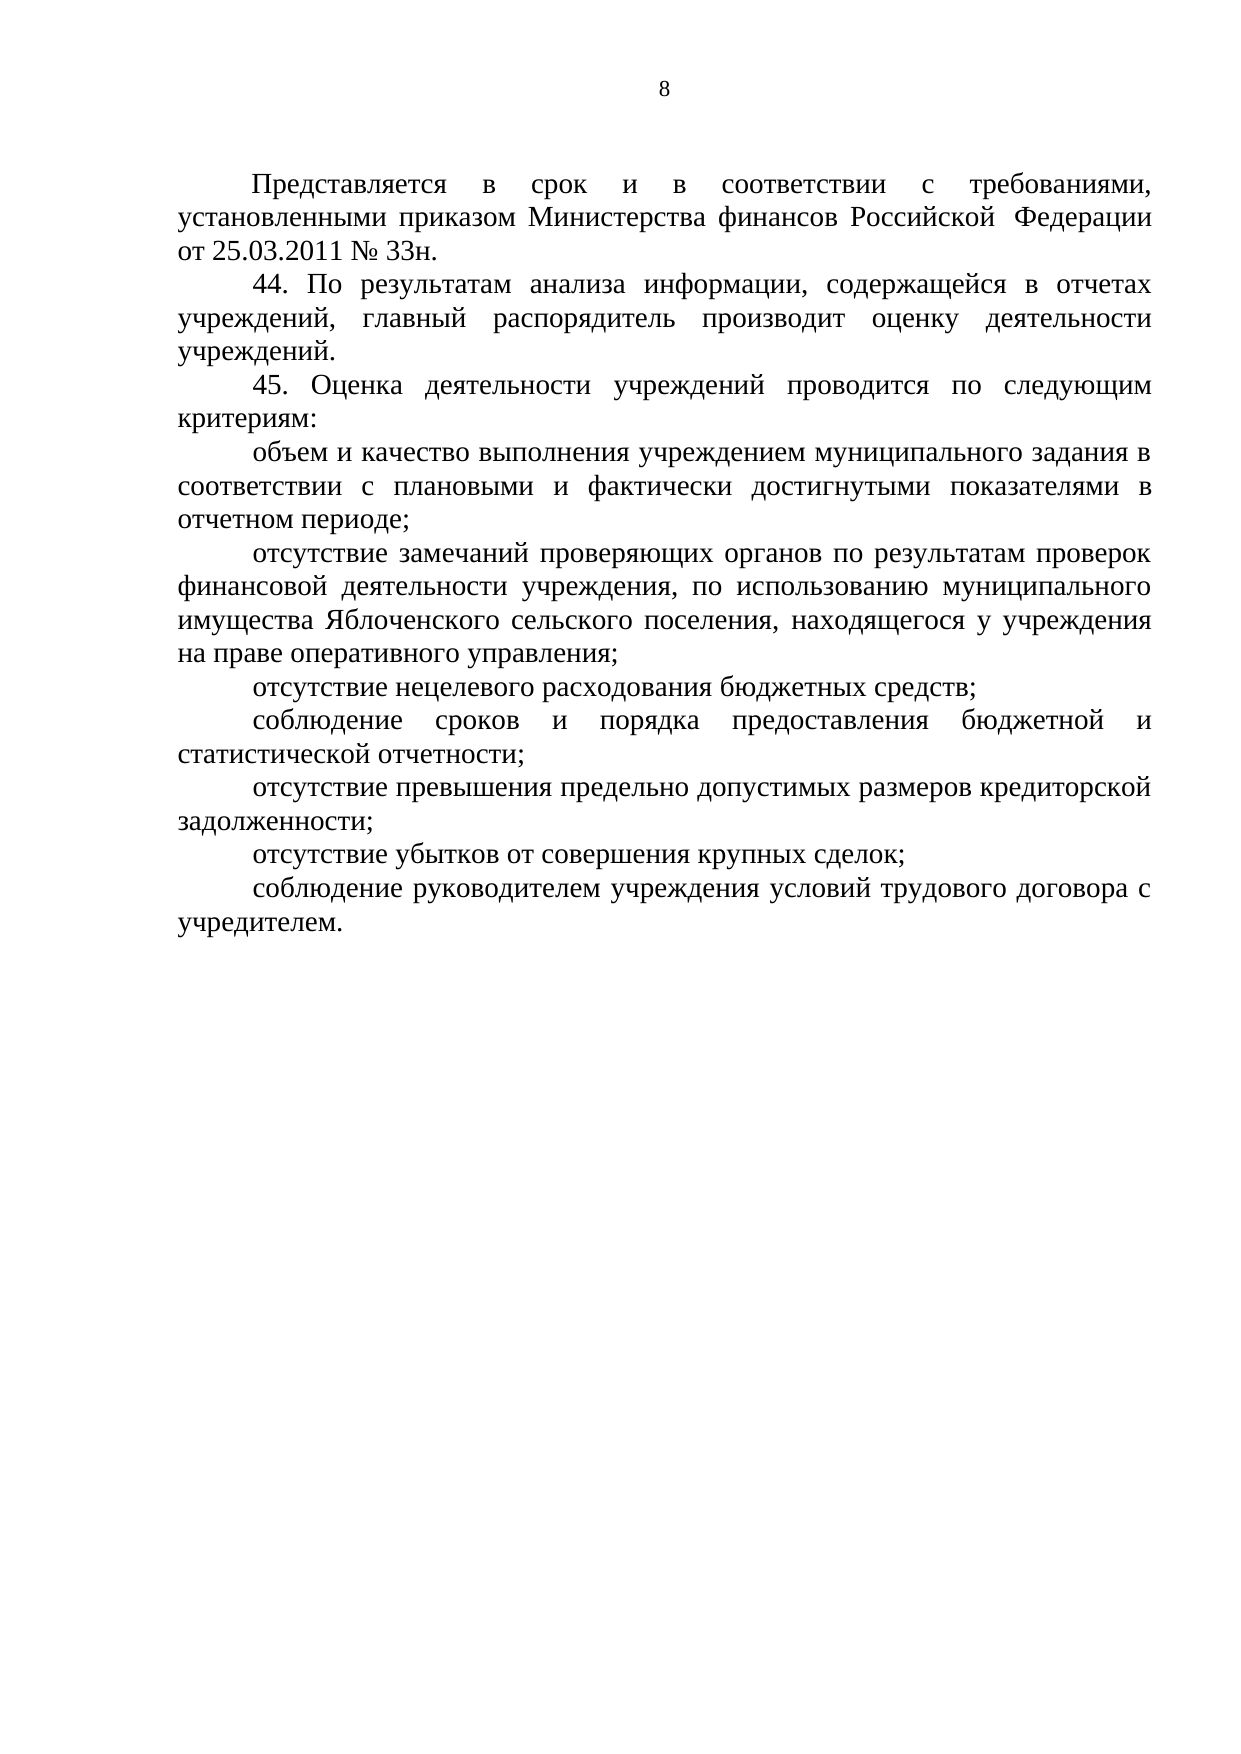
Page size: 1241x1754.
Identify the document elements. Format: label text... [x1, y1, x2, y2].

text отсутствие превышения предельно допустимых размеров кредиторской задолженности; [177, 769, 1152, 837]
text отсутствие замечаний проверяющих органов по результатам проверок финансовой деятельности учреждения, по использованию муниципального имущества Яблоченского сельского поселения, находящегося у учреждения на праве оперативного управления; [177, 535, 1152, 669]
text соблюдение руководителем учреждения условий трудового договора с учредителем. [177, 870, 1152, 937]
text отсутствие нецелевого расходования бюджетных средств; [252, 669, 1163, 702]
list Оценка деятельности учреждений проводится по следующим критериям: [177, 367, 1152, 434]
text объем и качество выполнения учреждением муниципального задания в соответствии с плановыми и фактически достигнутыми показателями в отчетном периоде; [177, 434, 1152, 535]
list По результатам анализа информации, содержащейся в отчетах учреждений, главный распорядитель производит оценку деятельности учреждений. [177, 266, 1152, 367]
text Представляется в срок и в соответствии с требованиями, установленными приказом Министерства финансов Российской Федерации от 25.03.2011 № 33н. [177, 166, 1152, 266]
text соблюдение сроков и порядка предоставления бюджетной и статистической отчетности; [177, 702, 1152, 769]
text отсутствие убытков от совершения крупных сделок; [252, 837, 1163, 870]
